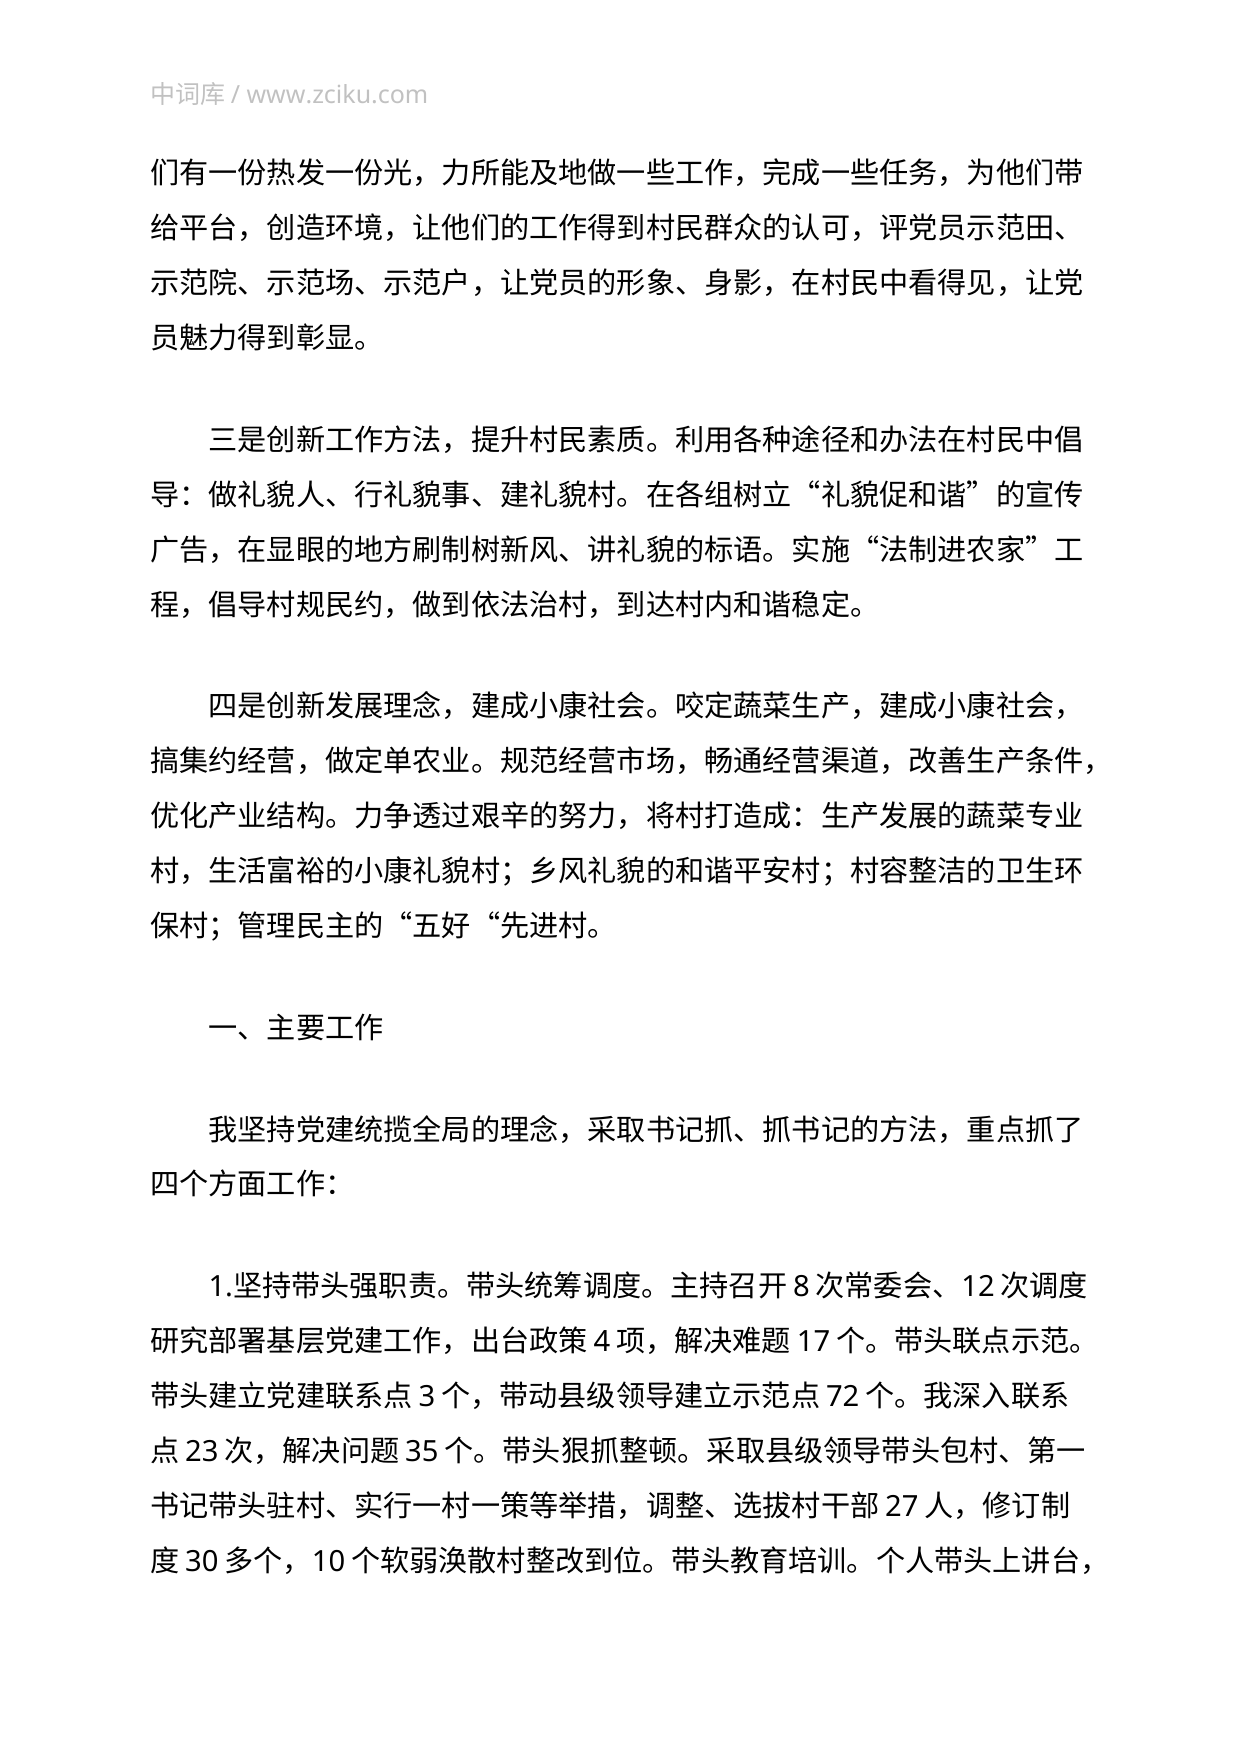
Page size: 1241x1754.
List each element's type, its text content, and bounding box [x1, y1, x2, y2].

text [150, 1263, 1090, 1580]
text 一、主要工作 [150, 1004, 1090, 1047]
text 三是创新工作方法，提升村民素质。利用各种途径和办法在村民中倡导：做礼貌人、行礼貌事、建礼貌村。在各组树立“礼貌促和谐”的宣传广告，在显眼的地方刷制树新风、讲礼貌的标语。实施“法制进农家”工程，倡导村规民约，做到依法治村，到达村内和谐稳定。 [150, 416, 1090, 623]
text 四是创新发展理念，建成小康社会。咬定蔬菜生产，建成小康社会，搞集约经营，做定单农业。规范经营市场，畅通经营渠道，改善生产条件，优化产业结构。力争透过艰辛的努力，将村打造成：生产发展的蔬菜专业村，生活富裕的小康礼貌村；乡风礼貌的和谐平安村；村容整洁的卫生环保村；管理民主的“五好“先进村。 [150, 683, 1090, 945]
text 我坚持党建统揽全局的理念，采取书记抓、抓书记的方法，重点抓了四个方面工作： [150, 1106, 1090, 1203]
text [150, 150, 1090, 357]
